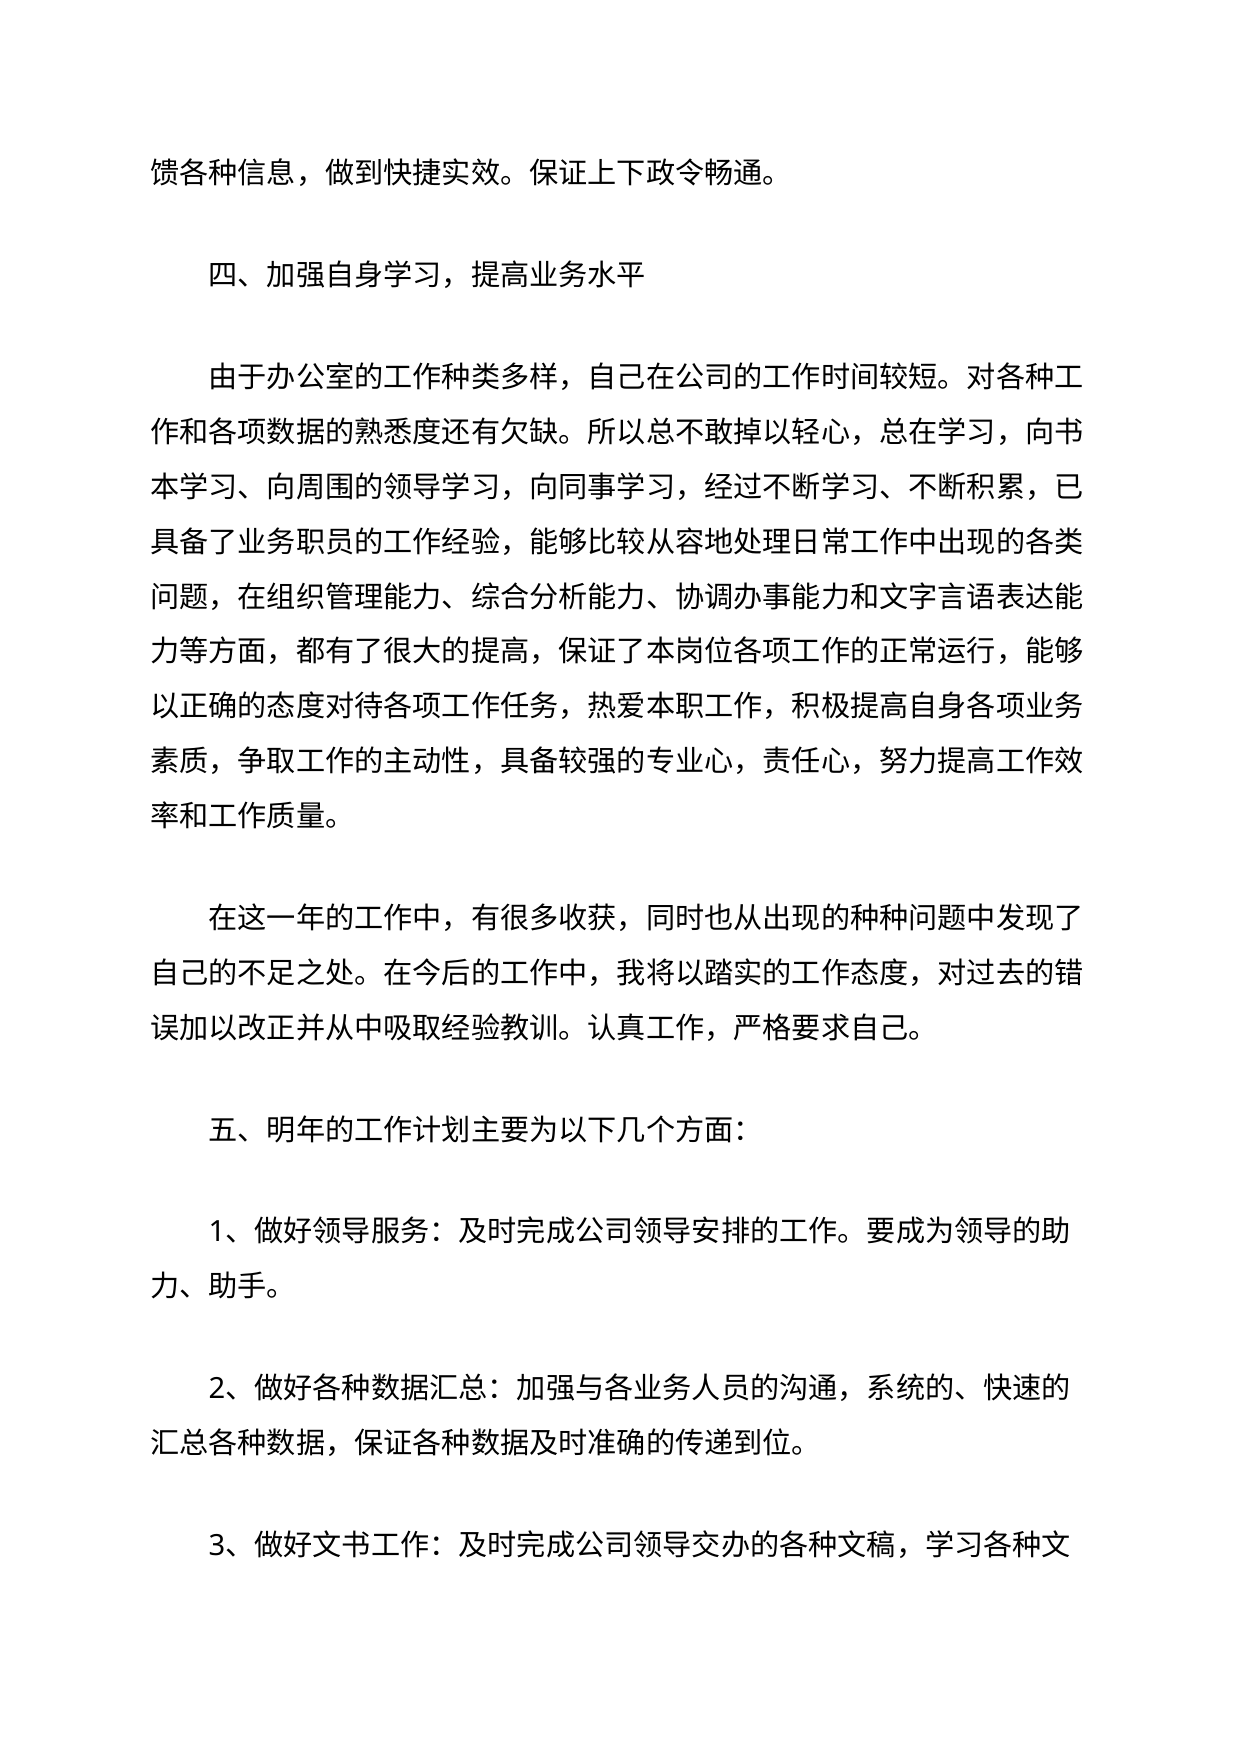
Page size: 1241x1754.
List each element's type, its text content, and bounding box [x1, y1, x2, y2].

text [150, 150, 1090, 192]
text 五、明年的工作计划主要为以下几个方面： [150, 1106, 1090, 1148]
text 由于办公室的工作种类多样，自己在公司的工作时间较短。对各种工作和各项数据的熟悉度还有欠缺。所以总不敢掉以轻心，总在学习，向书本学习、向周围的领导学习，向同事学习，经过不断学习、不断积累，已具备了业务职员的工作经验，能够比较从容地处理日常工作中出现的各类问题，在组织管理能力、综合分析能力、协调办事能力和文字言语表达能力等方面，都有了很大的提高，保证了本岗位各项工作的正常运行，能够以正确的态度对待各项工作任务，热爱本职工作，积极提高自身各项业务素质，争取工作的主动性，具备较强的专业心，责任心，努力提高工作效率和工作质量。 [150, 353, 1090, 835]
text 1、做好领导服务：及时完成公司领导安排的工作。要成为领导的助力、助手。 [150, 1208, 1090, 1305]
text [150, 1521, 1090, 1564]
text 四、加强自身学习，提高业务水平 [150, 252, 1090, 294]
text 在这一年的工作中，有很多收获，同时也从出现的种种问题中发现了自己的不足之处。在今后的工作中，我将以踏实的工作态度，对过去的错误加以改正并从中吸取经验教训。认真工作，严格要求自己。 [150, 894, 1090, 1047]
text 2、做好各种数据汇总：加强与各业务人员的沟通，系统的、快速的汇总各种数据，保证各种数据及时准确的传递到位。 [150, 1364, 1090, 1462]
